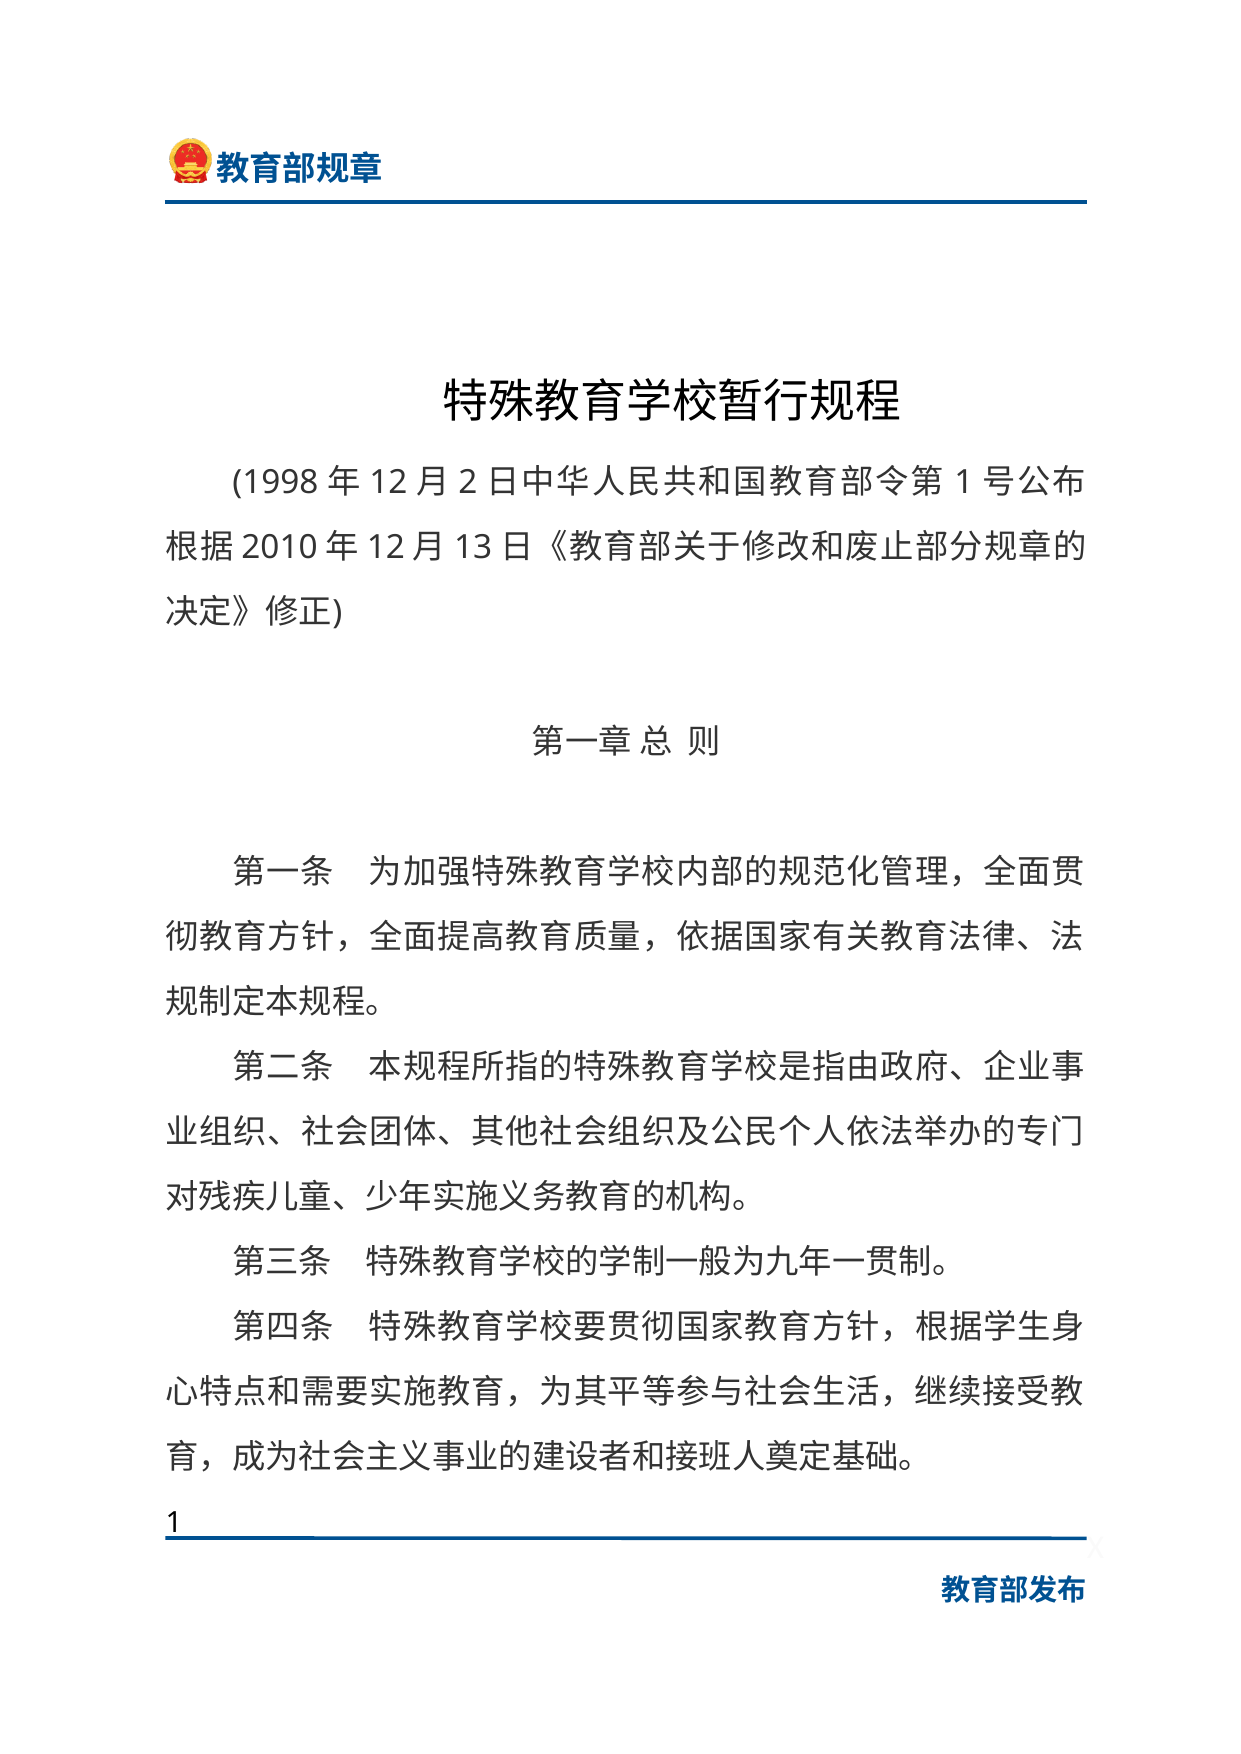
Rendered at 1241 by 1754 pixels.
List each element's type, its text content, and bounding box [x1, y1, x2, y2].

text 第一章 总 则 [165, 706, 1087, 771]
text 第一条 为加强特殊教育学校内部的规范化管理，全面贯彻教育方针，全面提高教育质量，依据国家有关教育法律、法规制定本规程。 [165, 836, 1087, 910]
picture [165, 136, 216, 187]
text 第二条 本规程所指的特殊教育学校是指由政府、企业事业组织、社会团体、其他社会组织及公民个人依法举办的专门对残疾儿童、少年实施义务教育的机构。 [165, 1031, 1087, 1105]
text 第四条 特殊教育学校要贯彻国家教育方针，根据学生身心特点和需要实施教育，为其平等参与社会生活，继续接受教育，成为社会主义事业的建设者和接班人奠定基础。 [165, 1291, 1087, 1365]
text 第二条 本规程所指的特殊教育学校是指由政府、企业事业组织、社会团体、其他社会组织及公民个人依法举办的专门对残疾儿童、少年实施义务教育的机构。 [165, 1153, 1087, 1226]
text 第一条 为加强特殊教育学校内部的规范化管理，全面贯彻教育方针，全面提高教育质量，依据国家有关教育法律、法规制定本规程。 [165, 958, 1087, 1031]
text 第三条 特殊教育学校的学制一般为九年一贯制。 [165, 1226, 1087, 1291]
text 第四条 特殊教育学校要贯彻国家教育方针，根据学生身心特点和需要实施教育，为其平等参与社会生活，继续接受教育，成为社会主义事业的建设者和接班人奠定基础。 [165, 1413, 1087, 1486]
text (1998年12月2日中华人民共和国教育部令第1号公布 根据2010年12月13日《教育部关于修改和废止部分规章的决定》修正) [165, 446, 1087, 641]
text 特殊教育学校暂行规程 [165, 349, 1087, 446]
